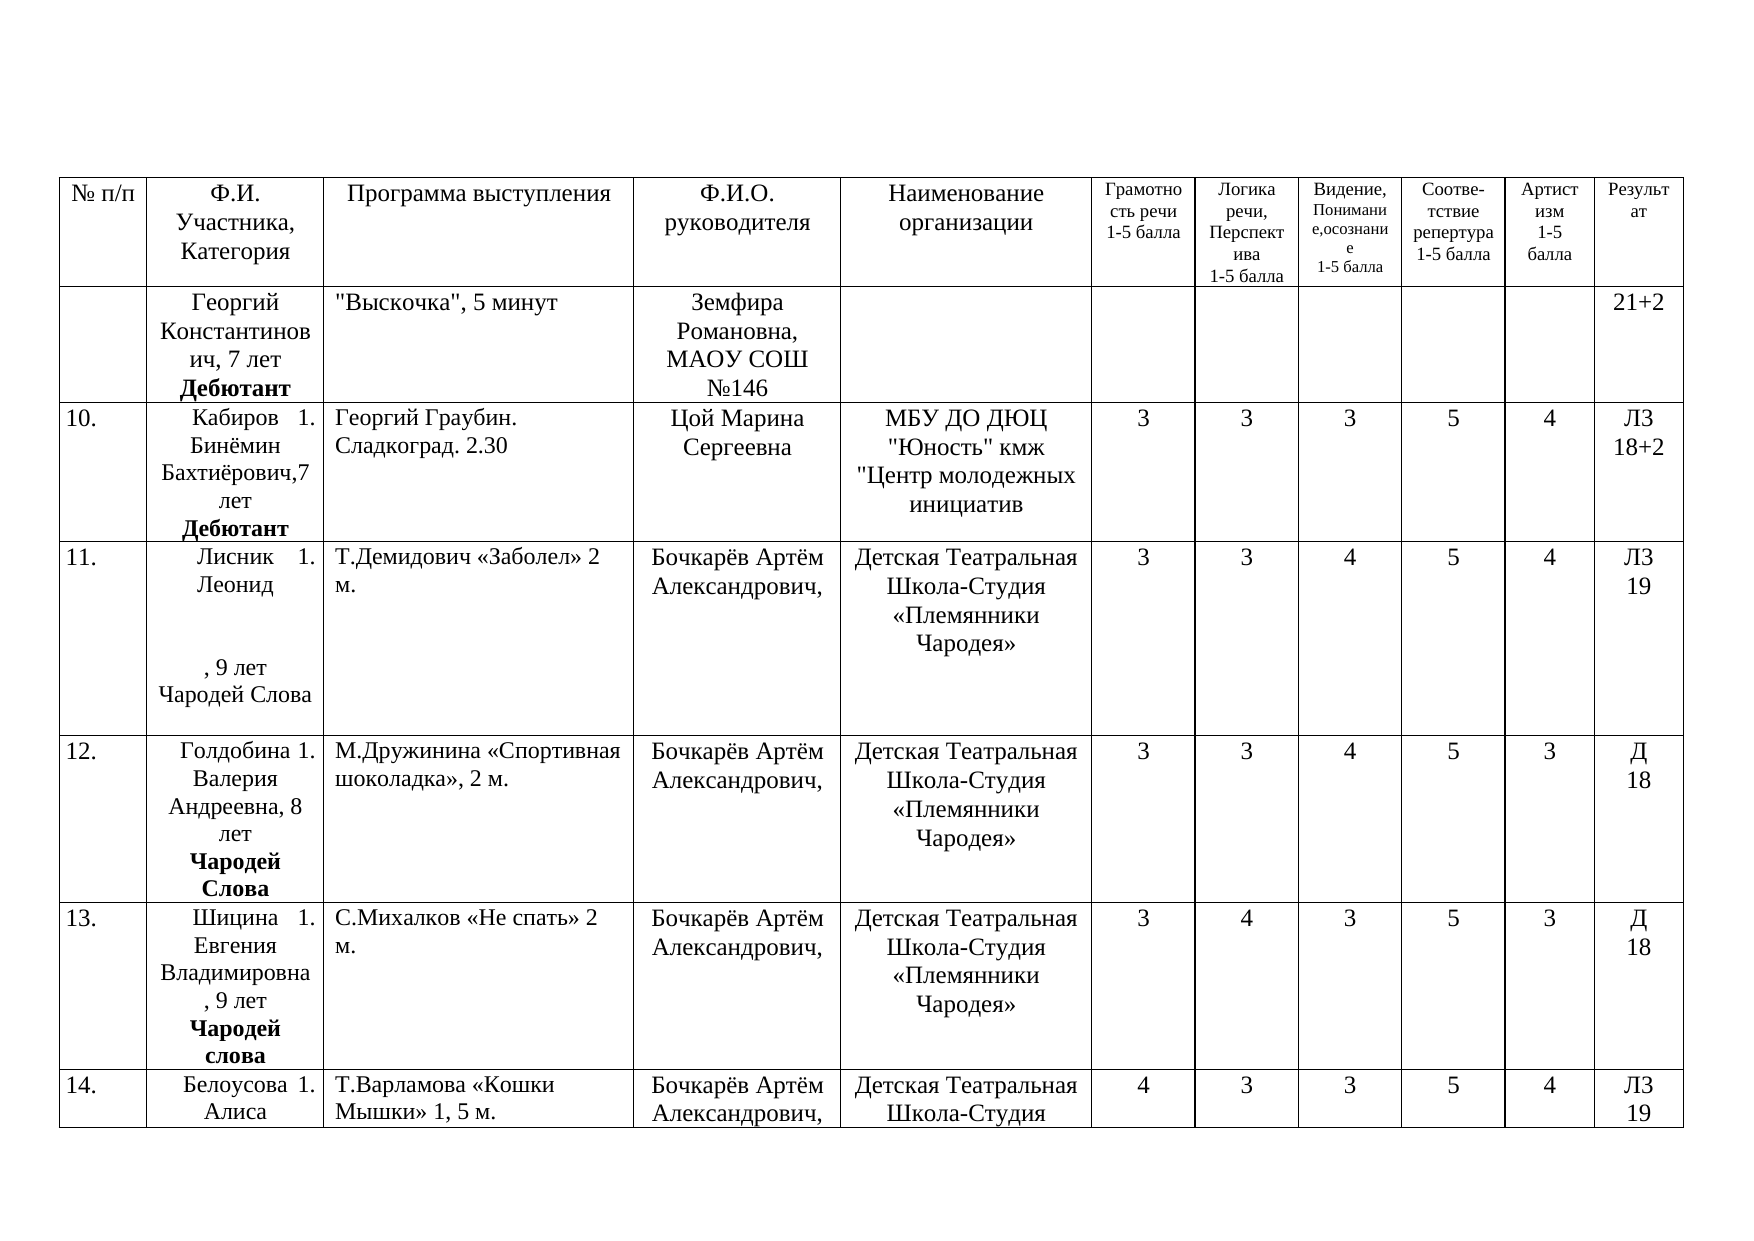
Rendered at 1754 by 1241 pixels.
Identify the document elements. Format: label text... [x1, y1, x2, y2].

table_cell Л3 19 [1595, 1070, 1683, 1127]
table_header Результат [1595, 178, 1683, 286]
table_cell 5 [1402, 403, 1504, 541]
table_cell Д 18 [1595, 736, 1683, 902]
table_cell Бочкарёв Артём Александрович, [634, 542, 840, 735]
table_cell 3 [1196, 1070, 1298, 1127]
table_header № п/п [60, 178, 146, 286]
table_header Наименование организации [841, 178, 1091, 286]
table_cell 3 [1299, 287, 1401, 402]
table_cell [60, 1070, 146, 1127]
table_cell Л1 21+2 [1595, 287, 1683, 402]
table_cell 3 [1196, 542, 1298, 735]
table_cell Л3 18+2 [1595, 403, 1683, 541]
table_header Ф.И.О. руководителя [634, 178, 840, 286]
table_cell Бочкарёв Артём Александрович, [634, 1070, 840, 1127]
table_cell 3 [1196, 403, 1298, 541]
table_cell Т.Варламова «Кошки Мышки» 1, 5 м. [324, 1070, 633, 1127]
table_cell [60, 403, 146, 541]
table_cell 3 [1196, 736, 1298, 902]
table_cell Цой Марина Сергеевна [634, 403, 840, 541]
table_cell 3 [1299, 1070, 1401, 1127]
table_cell 4 [1196, 903, 1298, 1069]
table_cell МБУ ДО ДЮЦ "Юность" кмж "Центр молодежных инициатив [841, 403, 1091, 541]
table_cell Георгий Граубин. Сладкоград. 2.30 [324, 403, 633, 541]
table_cell 5 [1402, 1070, 1504, 1127]
table_cell 3 [1092, 542, 1194, 735]
table_cell 5 [1402, 903, 1504, 1069]
table_cell 3 [1092, 903, 1194, 1069]
table_cell Детская Театральная Школа-Студия «Племянники Чародея» [841, 736, 1091, 902]
table_cell [60, 287, 146, 402]
table_cell С.Михалков «Не спать» 2 м. [324, 903, 633, 1069]
table_cell Бочкарёв Артём Александрович, [634, 736, 840, 902]
table_cell М.Дружинина «Спортивная шоколадка», 2 м. [324, 736, 633, 902]
table_cell 4 [1506, 403, 1594, 541]
table_header Программа выступления [324, 178, 633, 286]
table_cell 4 [1506, 1070, 1594, 1127]
table_cell Кабиров Бинёмин Бахтиёрович,7 лет Дебютант [147, 403, 323, 541]
table_cell 5 [1506, 287, 1594, 402]
table_cell 5 [1402, 542, 1504, 735]
table_header Грамотность речи 1-5 балла [1092, 178, 1194, 286]
table_cell Д 18 [1595, 903, 1683, 1069]
table_cell Бочкарёв Артём Александрович, [634, 903, 840, 1069]
table_cell Голдобина Валерия Андреевна, 8 лет Чародей Слова [147, 736, 323, 902]
table_cell 5 [1402, 736, 1504, 902]
table_cell Салимова Земфира Романовна, МАОУ СОШ №146 [634, 287, 840, 402]
table_header Ф.И. Участника, Категория [147, 178, 323, 286]
table_cell Л3 19 [1595, 542, 1683, 735]
table_cell 4 [1299, 736, 1401, 902]
table_header Логика речи, Перспектива 1-5 балла [1196, 178, 1298, 286]
table_cell [60, 542, 146, 735]
table_cell 4 [1506, 542, 1594, 735]
table_header Видение, Понимание,осознание 1-5 балла [1299, 178, 1401, 286]
table_cell 3 [1092, 403, 1194, 541]
table_cell Шицина Евгения Владимировна, 9 лет Чародей слова [147, 903, 323, 1069]
table_cell Детская Театральная Школа-Студия «Племянники Чародея» [841, 903, 1091, 1069]
table_cell 5 [1402, 287, 1504, 402]
table_cell 3 [1506, 736, 1594, 902]
table_header Соотве-тствие репертура 1-5 балла [1402, 178, 1504, 286]
table_cell 4 [1196, 287, 1298, 402]
table_cell Белоусова Алиса Павловна, 9 лет Чародей слова [147, 1070, 323, 1127]
table_cell 3 [1299, 403, 1401, 541]
table_cell 3 [1299, 903, 1401, 1069]
table_cell 4 [1092, 1070, 1194, 1127]
table_cell Лисник Леонид , 9 лет Чародей Слова [147, 542, 323, 735]
table_cell Михаил Пришвин, "Выскочка", 5 минут [324, 287, 633, 402]
table_cell 3 [1506, 903, 1594, 1069]
table_cell Детская Театральная Школа-Студия «Племянники Чародея» Без Оплаты! [841, 1070, 1091, 1127]
table_cell 4 [1299, 542, 1401, 735]
table_cell [60, 903, 146, 1069]
table_cell [841, 287, 1091, 402]
table_header Артистизм 1-5 балла [1506, 178, 1594, 286]
table_cell Детская Театральная Школа-Студия «Племянники Чародея» [841, 542, 1091, 735]
table_cell 4 [1092, 287, 1194, 402]
table_cell [60, 736, 146, 902]
table_cell Мочалин Георгий Константинович, 7 лет Дебютант [147, 287, 323, 402]
table_cell Т.Демидович «Заболел» 2 м. [324, 542, 633, 735]
table_cell 3 [1092, 736, 1194, 902]
